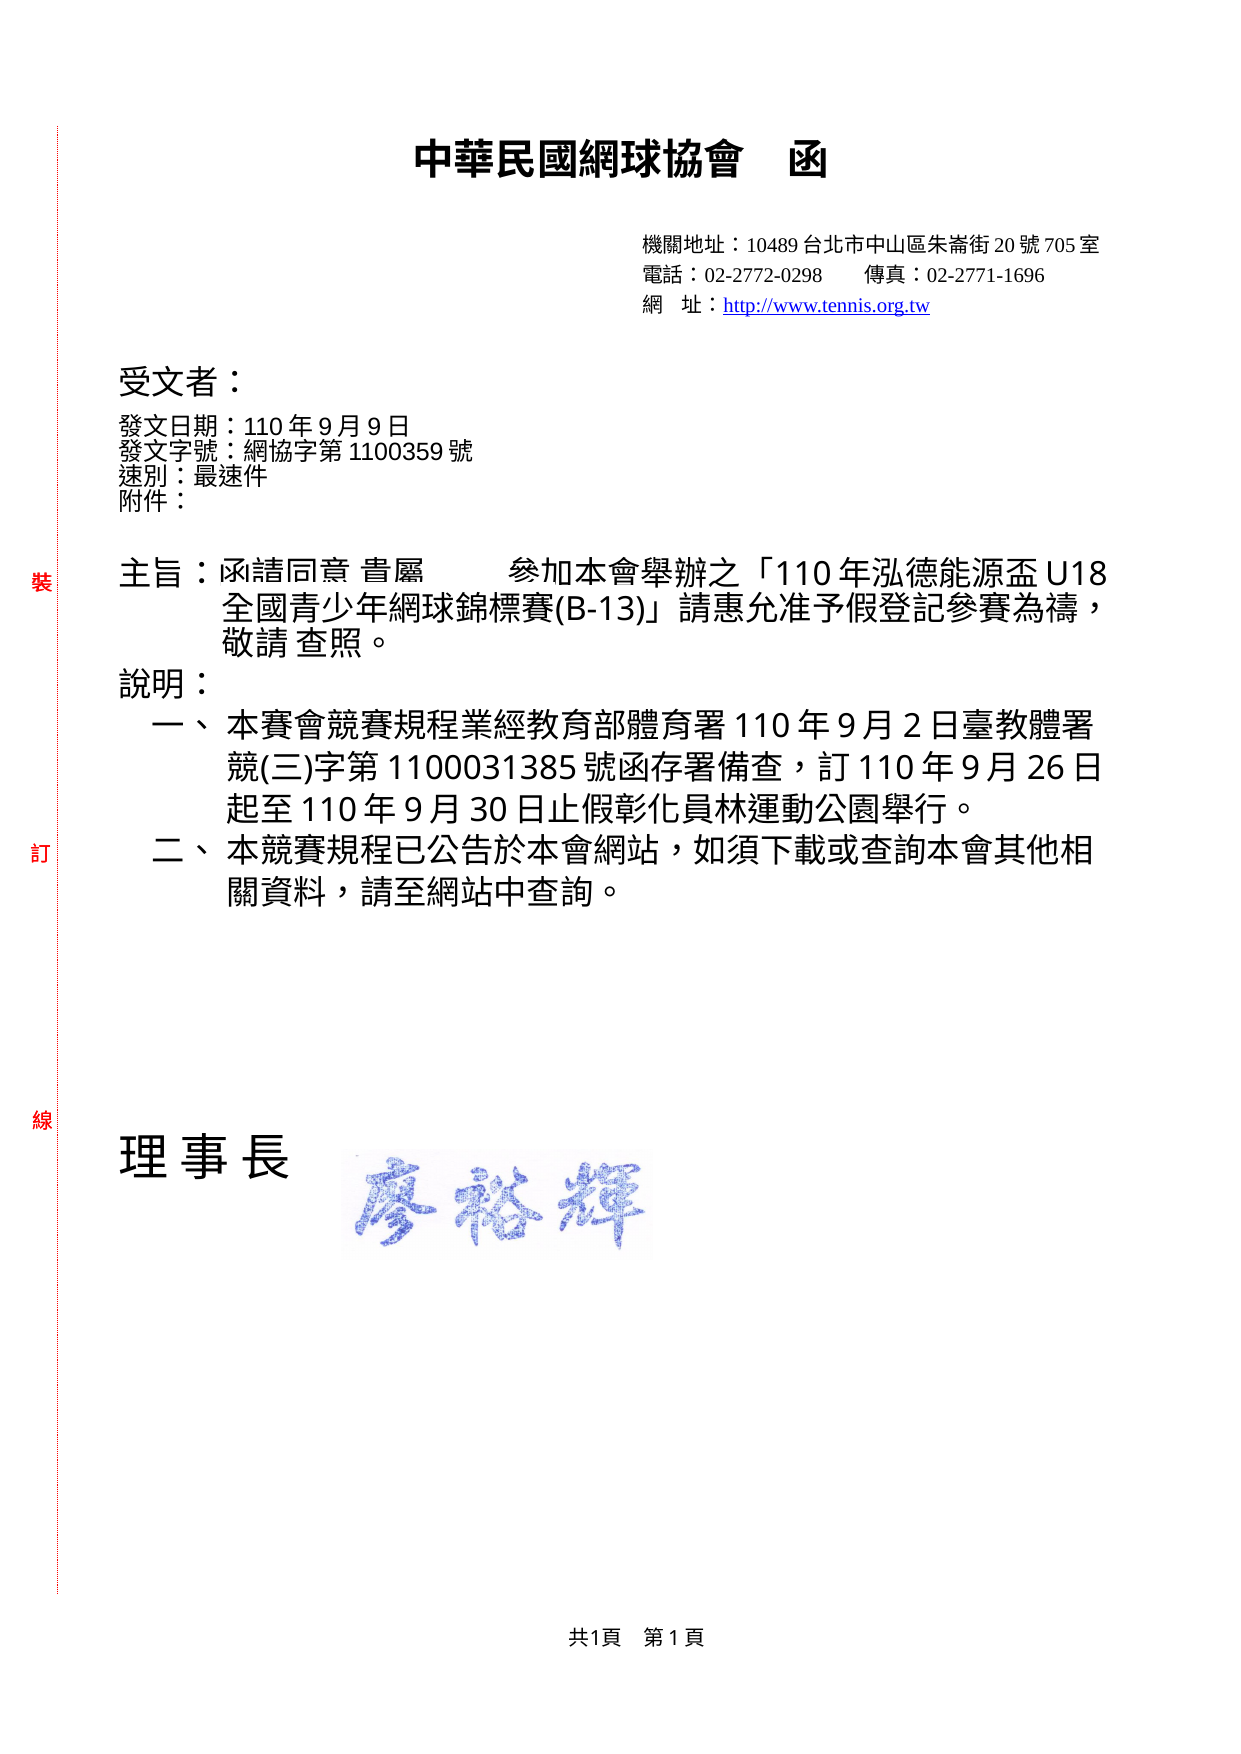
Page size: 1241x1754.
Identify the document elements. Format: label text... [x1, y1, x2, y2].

text 速別：最速件 [118, 465, 1122, 490]
list 本賽會競賽規程業經教育部體育署110年9月2日臺教體署競(三)字第1100031385號函存署備查，訂110年9月26日起至110年9月30日止假彰化員林運動公園舉行。 [151, 704, 1122, 829]
text 附件： [118, 490, 1122, 515]
text 受文者： [118, 361, 1122, 402]
text 說明： [118, 663, 1122, 704]
text 理 事 長 [118, 1149, 1122, 1182]
picture [341, 1182, 653, 1260]
list 本競賽規程已公告於本會網站，如須下載或查詢本會其他相關資料，請至網站中查詢。 [151, 829, 1122, 913]
text 主旨：函請同意 貴屬 參加本會舉辦之「110年泓德能源盃U18全國青少年網球錦標賽(B-13)」請惠允准予假登記參賽為禱，敬請 查照。 [118, 557, 1122, 663]
text 發文字號：網協字第1100359號 [118, 440, 1122, 465]
text 中華民國網球協會 函 [118, 126, 1122, 186]
text 發文日期：110年9月9日 [118, 415, 1122, 440]
table_header 機關地址：10489台北市中山區朱崙街20號705室 電話：02-2772-0298 傳真：02-2771-1696 網 址：http://www.tennis.org.tw [631, 186, 1117, 361]
